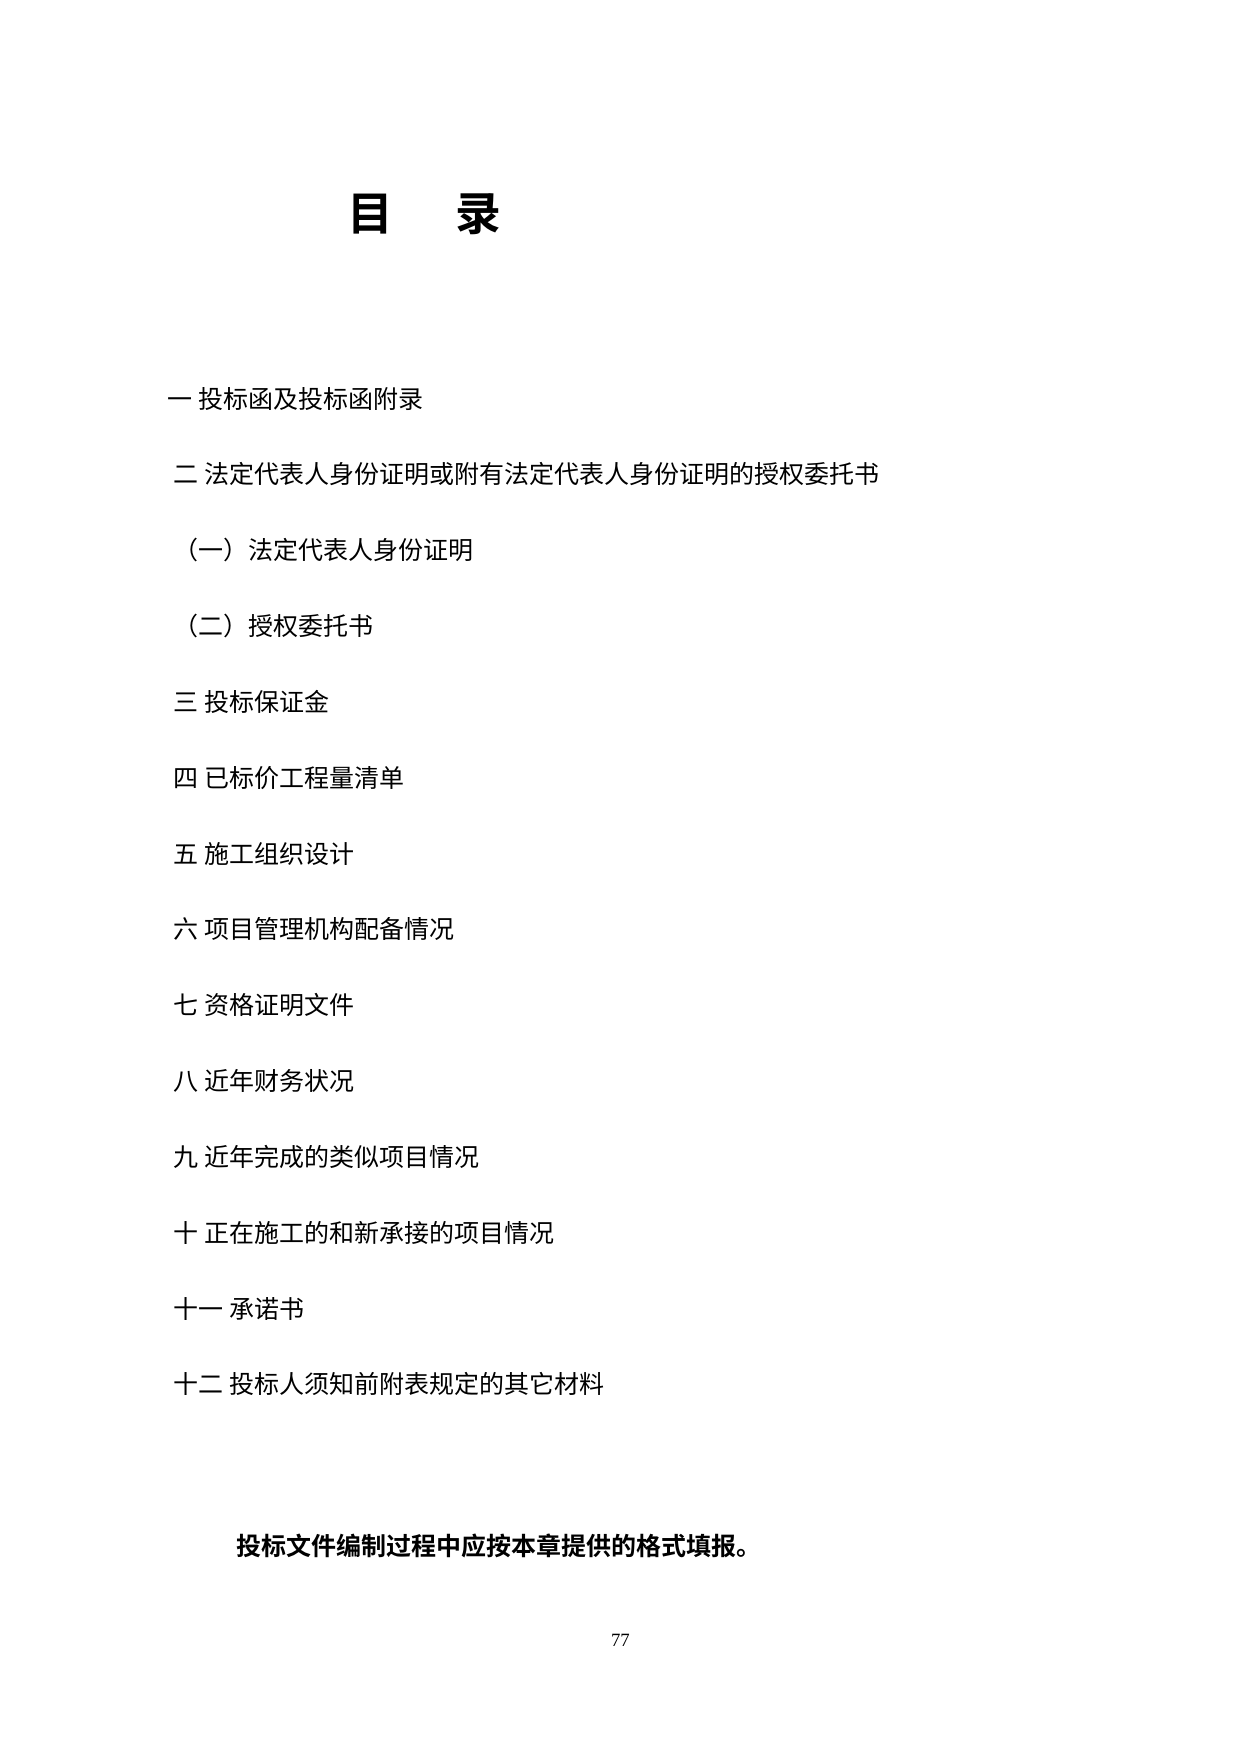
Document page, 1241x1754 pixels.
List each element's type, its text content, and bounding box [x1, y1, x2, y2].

text 目 录 [148, 162, 1092, 259]
text 十二 投标人须知前附表规定的其它材料 [148, 1351, 1092, 1416]
text （二）授权委托书 [148, 592, 1092, 657]
text 二 法定代表人身份证明或附有法定代表人身份证明的授权委托书 [148, 441, 1092, 506]
text （一）法定代表人身份证明 [148, 516, 1092, 581]
text 四 已标价工程量清单 [148, 744, 1092, 809]
text 六 项目管理机构配备情况 [148, 896, 1092, 961]
text 十一 承诺书 [148, 1275, 1092, 1340]
text 八 近年财务状况 [148, 1047, 1092, 1112]
text 一 投标函及投标函附录 [148, 365, 1092, 430]
text 投标文件编制过程中应按本章提供的格式填报。 [236, 1512, 1092, 1577]
text 七 资格证明文件 [148, 971, 1092, 1036]
text 三 投标保证金 [148, 668, 1092, 733]
text 十 正在施工的和新承接的项目情况 [148, 1199, 1092, 1264]
text 九 近年完成的类似项目情况 [148, 1123, 1092, 1188]
text 五 施工组织设计 [148, 820, 1092, 885]
